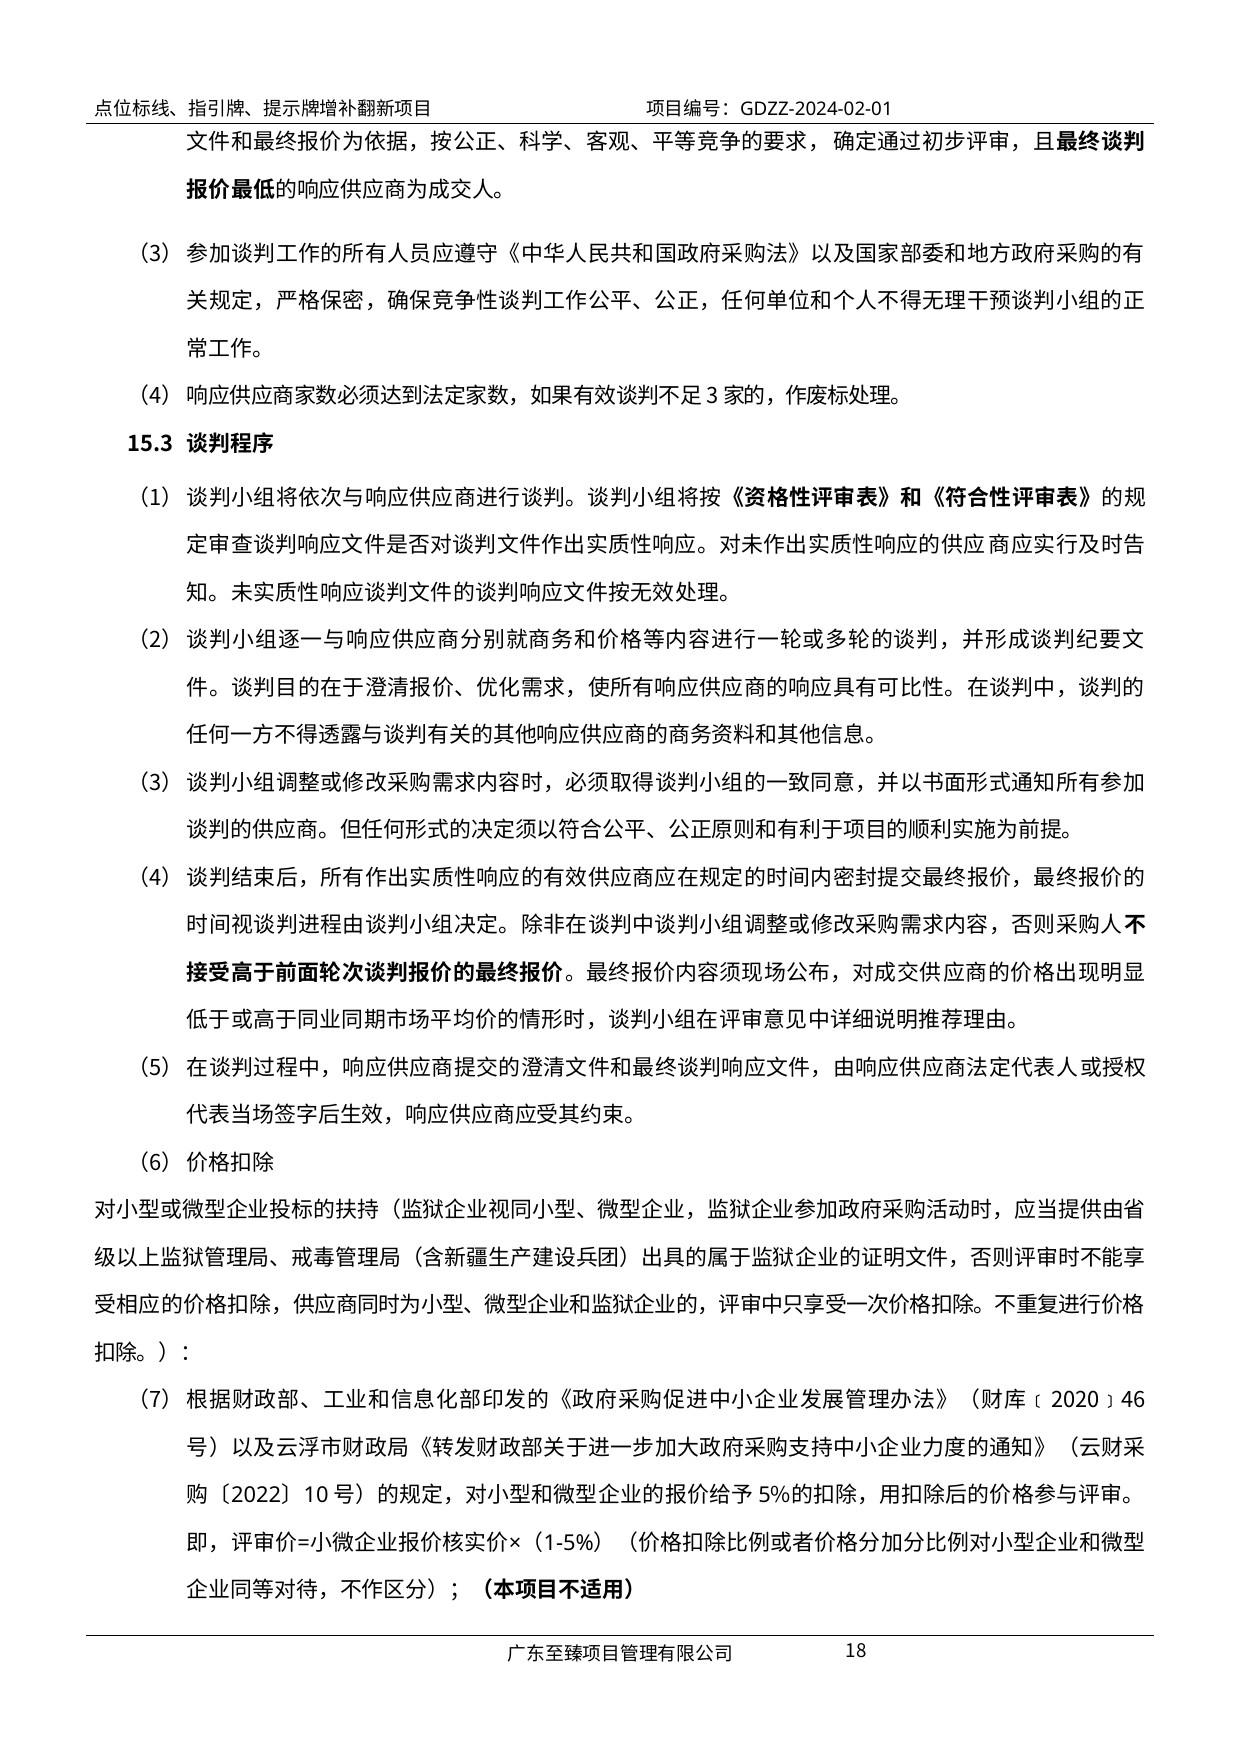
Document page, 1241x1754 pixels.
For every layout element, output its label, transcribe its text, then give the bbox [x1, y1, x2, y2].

list 参加谈判工作的所有人员应遵守《中华人民共和国政府采购法》以及国家部委和地方政府采购的有关规定，严格保密，确保竞争性谈判工作公平、公正，任何单位和个人不得无理干预谈判小组的正常工作。 [127, 236, 1146, 362]
text 对小型或微型企业投标的扶持（监狱企业视同小型、微型企业，监狱企业参加政府采购活动时，应当提供由省级以上监狱管理局、戒毒管理局（含新疆生产建设兵团）出具的属于监狱企业的证明文件，否则评审时不能享受相应的价格扣除，供应商同时为小型、微型企业和监狱企业的，评审中只享受一次价格扣除。不重复进行价格扣除。）： [94, 1192, 1146, 1366]
list 谈判小组将依次与响应供应商进行谈判。谈判小组将按《资格性评审表》和《符合性评审表》的规定审查谈判响应文件是否对谈判文件作出实质性响应。对未作出实质性响应的供应商应实行及时告知。未实质性响应谈判文件的谈判响应文件按无效处理。 [127, 479, 1146, 606]
list 谈判小组调整或修改采购需求内容时，必须取得谈判小组的一致同意，并以书面形式通知所有参加谈判的供应商。但任何形式的决定须以符合公平、公正原则和有利于项目的顺利实施为前提。 [127, 764, 1146, 844]
list 在谈判过程中，响应供应商提交的澄清文件和最终谈判响应文件，由响应供应商法定代表人或授权代表当场签字后生效，响应供应商应受其约束。 [127, 1049, 1146, 1129]
list 谈判小组逐一与响应供应商分别就商务和价格等内容进行一轮或多轮的谈判，并形成谈判纪要文件。谈判目的在于澄清报价、优化需求，使所有响应供应商的响应具有可比性。在谈判中，谈判的任何一方不得透露与谈判有关的其他响应供应商的商务资料和其他信息。 [127, 622, 1146, 749]
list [127, 124, 1146, 203]
list 谈判结束后，所有作出实质性响应的有效供应商应在规定的时间内密封提交最终报价，最终报价的时间视谈判进程由谈判小组决定。除非在谈判中谈判小组调整或修改采购需求内容，否则采购人不接受高于前面轮次谈判报价的最终报价。最终报价内容须现场公布，对成交供应商的价格出现明显低于或高于同业同期市场平均价的情形时，谈判小组在评审意见中详细说明推荐理由。 [127, 859, 1146, 1034]
subtitle 谈判程序 [127, 426, 1146, 457]
list 价格扣除 [127, 1144, 1146, 1176]
list 根据财政部、工业和信息化部印发的《政府采购促进中小企业发展管理办法》（财库﹝2020﹞46号）以及云浮市财政局《转发财政部关于进一步加大政府采购支持中小企业力度的通知》（云财采购〔2022〕10号）的规定，对小型和微型企业的报价给予5%的扣除，用扣除后的价格参与评审。即，评审价=小微企业报价核实价×（1-5%）（价格扣除比例或者价格分加分比例对小型企业和微型企业同等对待，不作区分）；（本项目不适用） [127, 1382, 1146, 1604]
list 响应供应商家数必须达到法定家数，如果有效谈判不足3家的，作废标处理。 [127, 378, 1146, 410]
